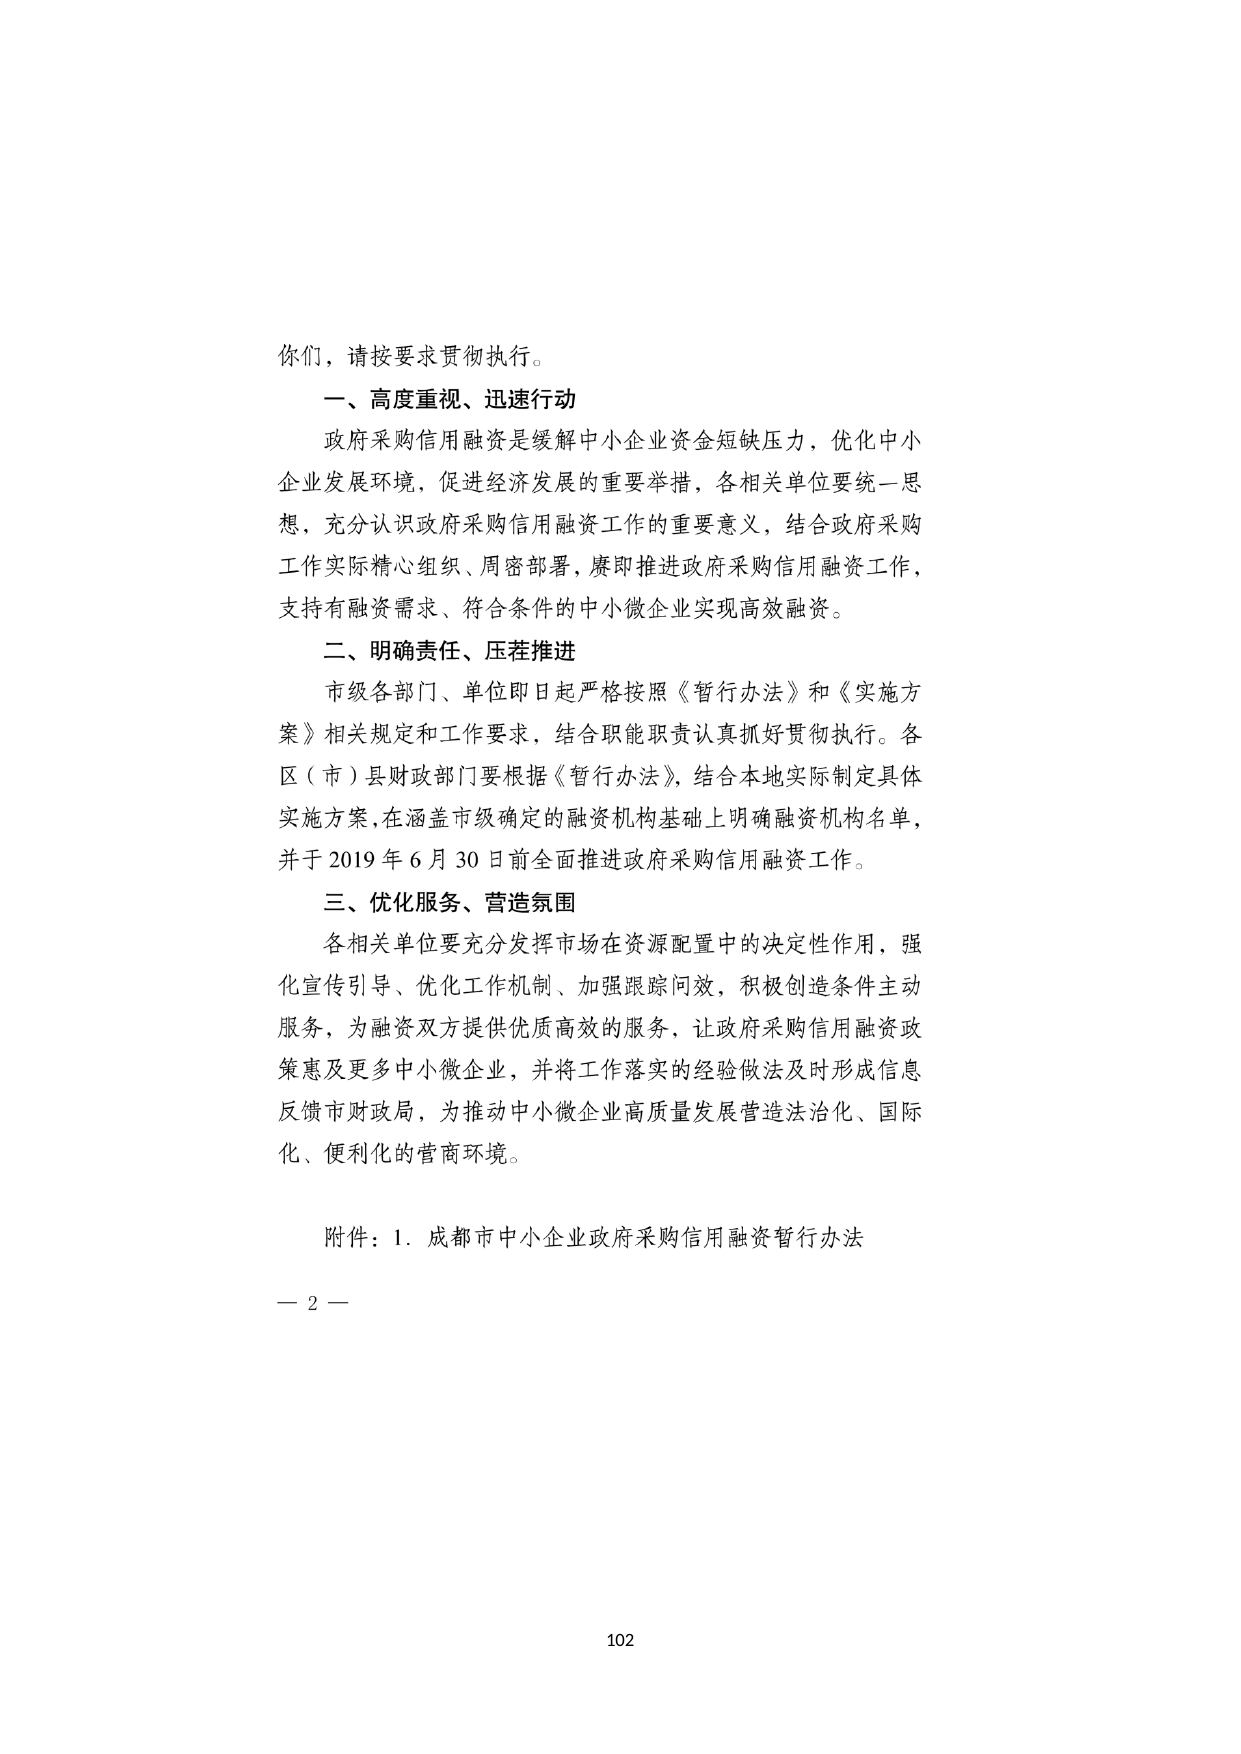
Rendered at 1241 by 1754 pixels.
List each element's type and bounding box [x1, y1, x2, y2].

picture [165, 183, 1032, 1407]
